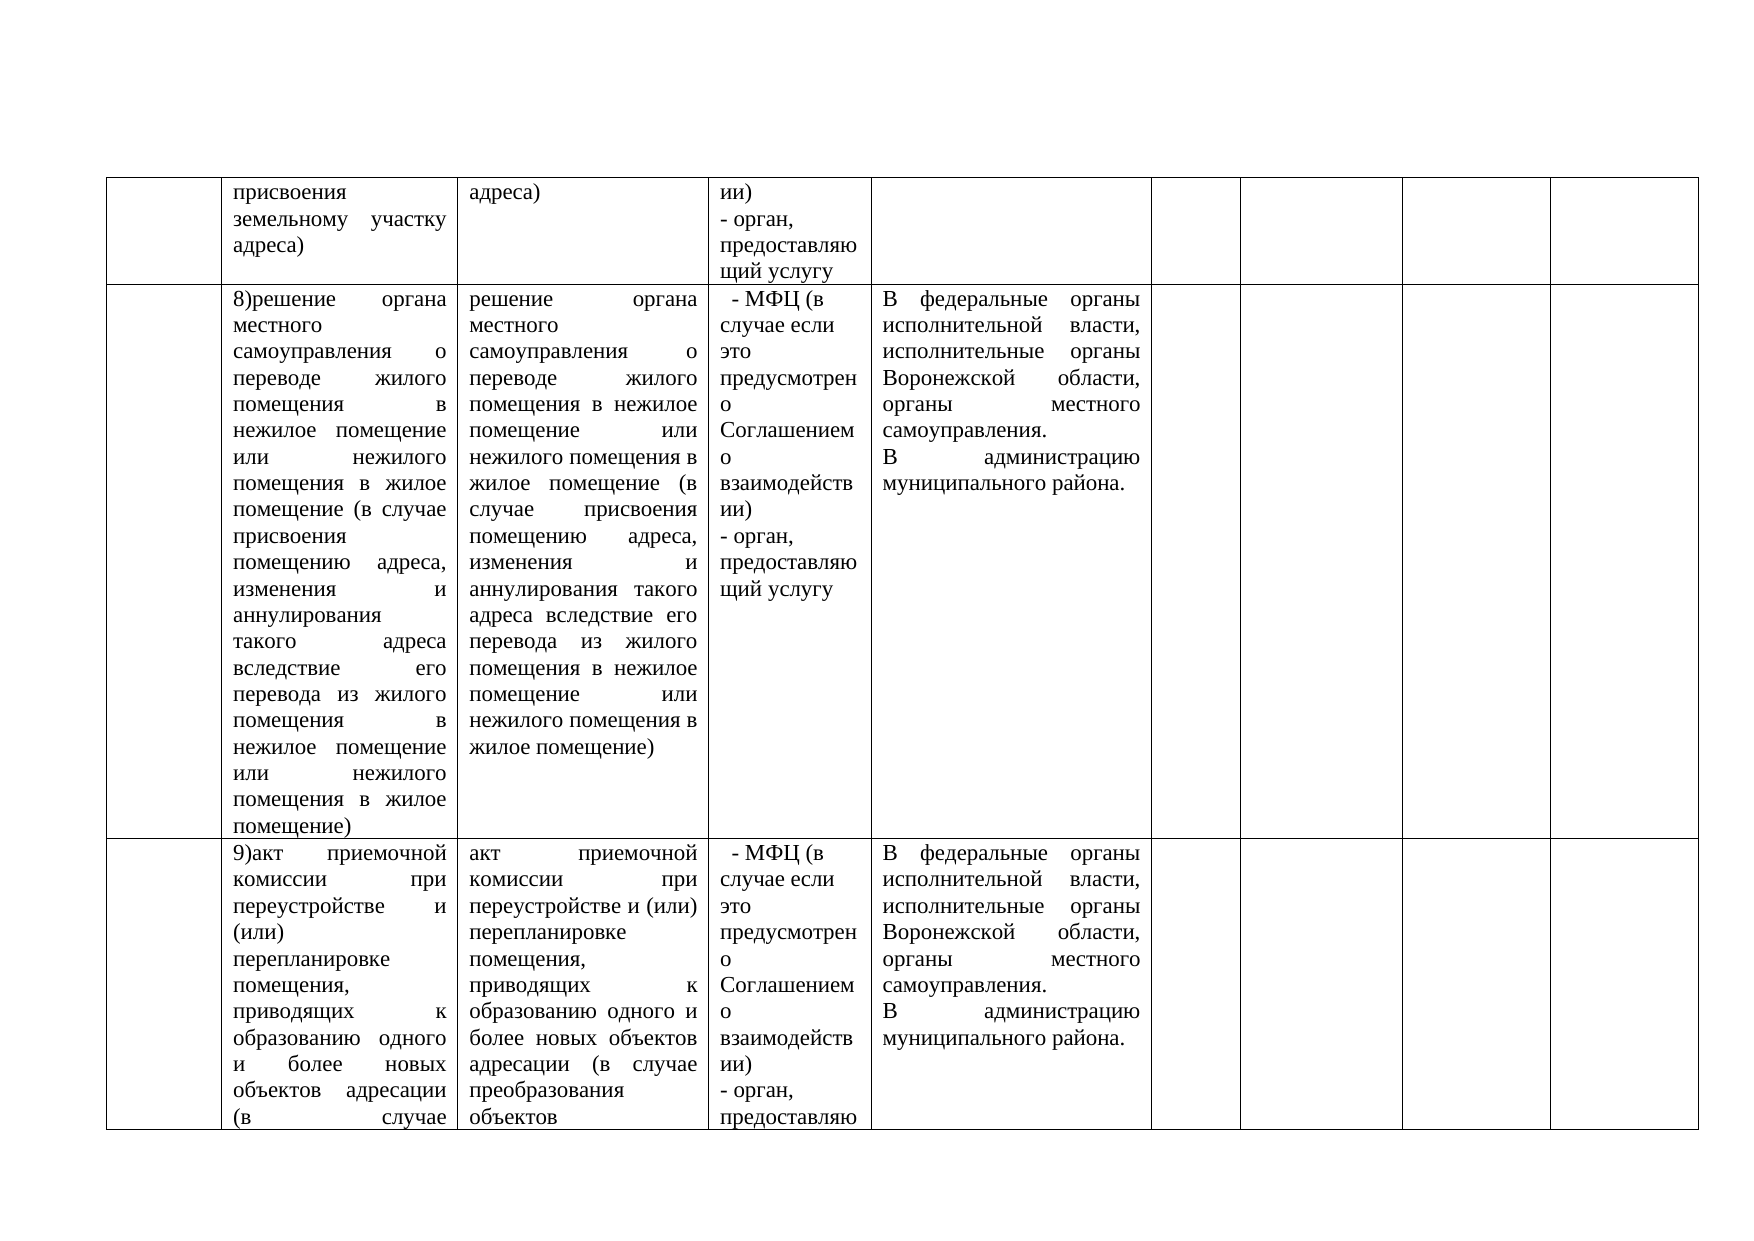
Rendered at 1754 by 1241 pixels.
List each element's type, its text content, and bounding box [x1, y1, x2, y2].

table_cell [107, 285, 221, 838]
table_cell решение органа местного самоуправления о переводе жилого помещения в нежилое помещение или нежилого помещения в жилое помещение (в случае присвоения помещению адреса, изменения и аннулирования такого адреса вследствие его перевода из жилого помещения в нежилое помещение или нежилого помещения в жилое помещение) [458, 285, 708, 838]
table_cell [1551, 839, 1698, 1129]
table_cell [1403, 285, 1550, 838]
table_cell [458, 839, 708, 1129]
table_cell 8)решение органа местного самоуправления о переводе жилого помещения в нежилое помещение или нежилого помещения в жилое помещение (в случае присвоения помещению адреса, изменения и аннулирования такого адреса вследствие его перевода из жилого помещения в нежилое помещение или нежилого помещения в жилое помещение) [222, 285, 457, 838]
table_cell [872, 178, 1151, 284]
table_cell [222, 178, 457, 284]
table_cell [872, 839, 1151, 1129]
table_cell [107, 839, 221, 1129]
table_cell [1152, 178, 1240, 284]
table_cell - МФЦ (в случае если это предусмотрено Соглашением о взаимодействии) - орган, предоставляющий услугу [709, 285, 871, 838]
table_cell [458, 178, 708, 284]
table_cell [1152, 839, 1240, 1129]
table_cell [1241, 839, 1402, 1129]
table_cell [1241, 178, 1402, 284]
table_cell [709, 178, 871, 284]
table_cell [1551, 178, 1698, 284]
table_cell [1403, 178, 1550, 284]
table_cell [1551, 285, 1698, 838]
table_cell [222, 839, 457, 1129]
table_cell [1241, 285, 1402, 838]
table_cell [107, 178, 221, 284]
table_cell [1403, 839, 1550, 1129]
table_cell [709, 839, 871, 1129]
table_cell [1152, 285, 1240, 838]
